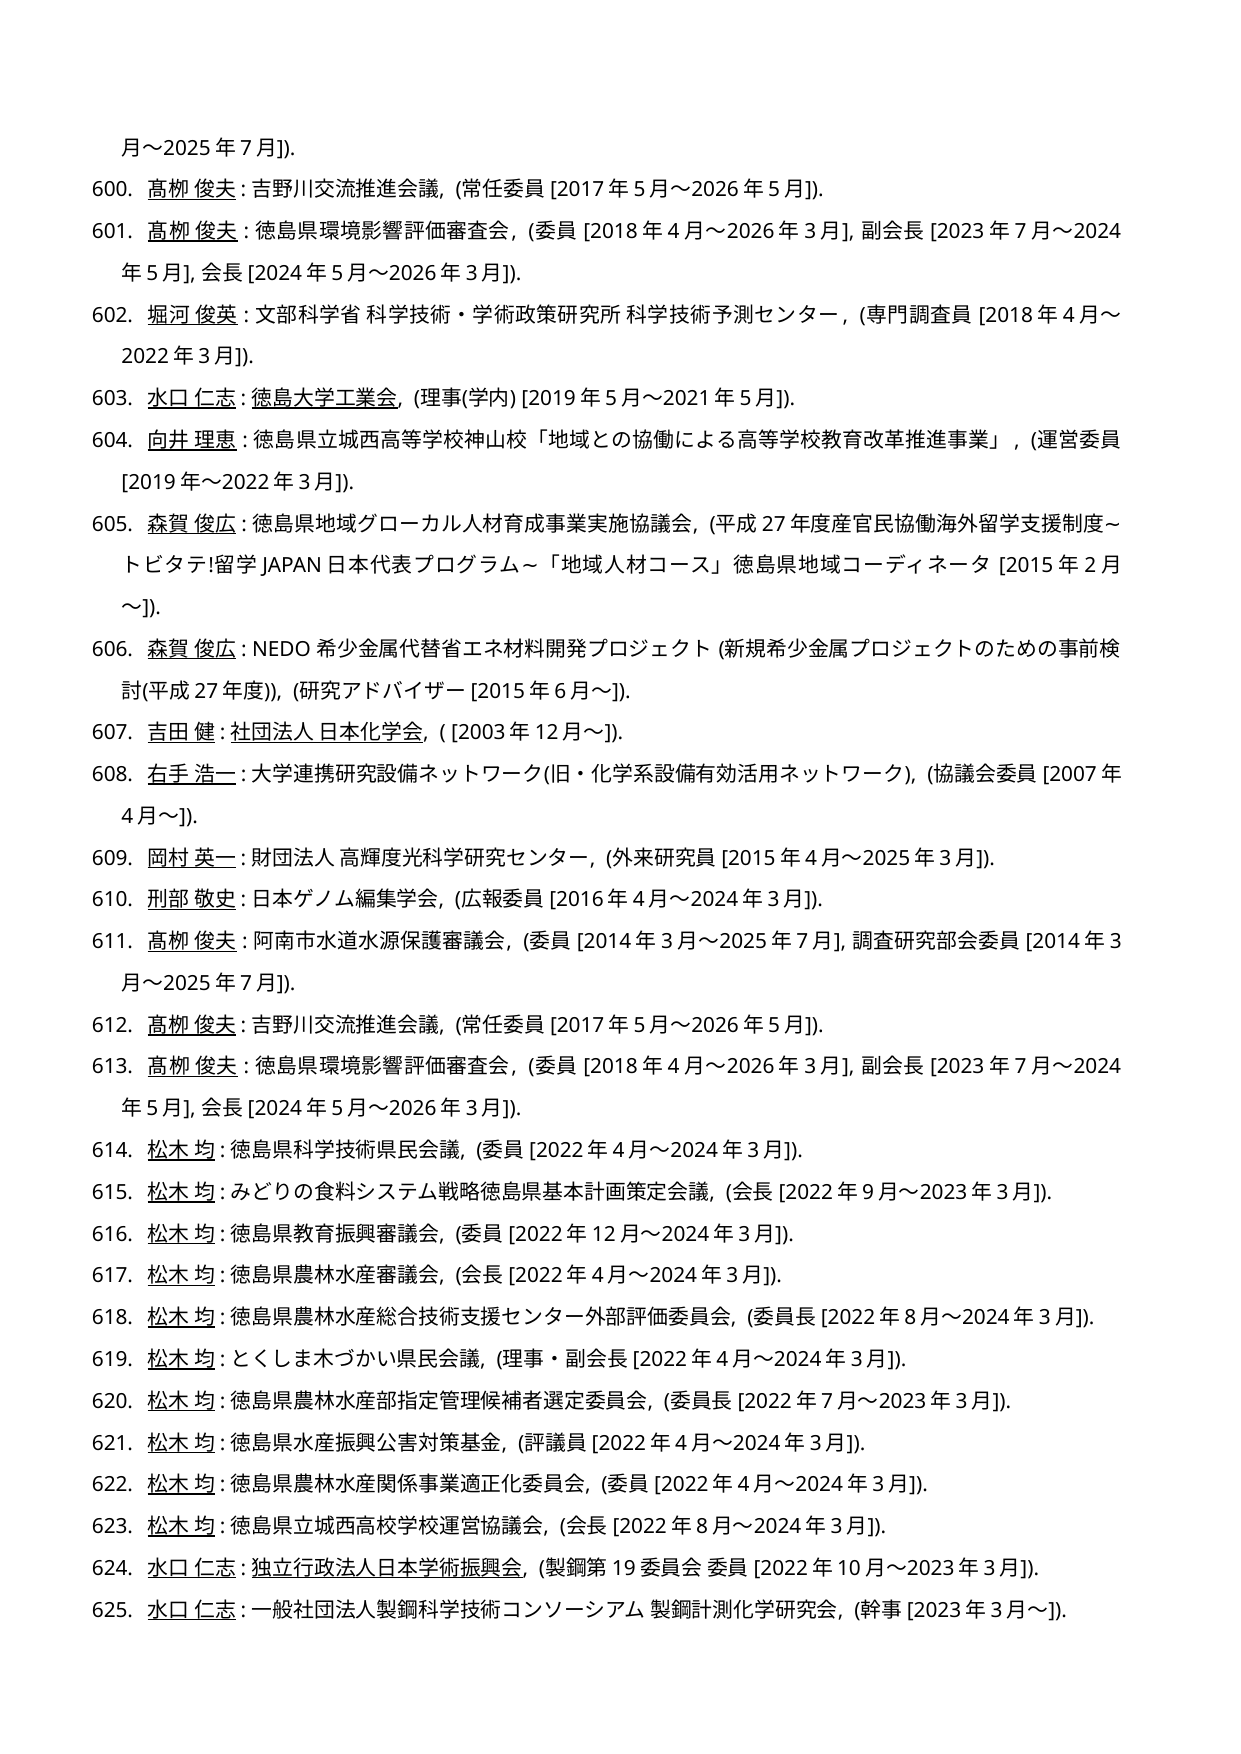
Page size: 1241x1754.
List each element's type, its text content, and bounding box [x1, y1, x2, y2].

list 吉田 健 : 社団法人 日本化学会, ( [2003年12月〜]). [92, 710, 1122, 752]
list 松木 均 : 徳島県農林水産関係事業適正化委員会, (委員 [2022年4月〜2024年3月]). [92, 1462, 1122, 1503]
list 松木 均 : 徳島県立城西高校学校運営協議会, (会長 [2022年8月〜2024年3月]). [92, 1503, 1122, 1545]
list 松木 均 : 徳島県科学技術県民会議, (委員 [2022年4月〜2024年3月]). [92, 1128, 1122, 1169]
list 髙栁 俊夫 : 吉野川交流推進会議, (常任委員 [2017年5月〜2026年5月]). [92, 1002, 1122, 1044]
list 松木 均 : 徳島県水産振興公害対策基金, (評議員 [2022年4月〜2024年3月]). [92, 1420, 1122, 1462]
list 岡村 英一 : 財団法人 高輝度光科学研究センター, (外来研究員 [2015年4月〜2025年3月]). [92, 835, 1122, 877]
list 森賀 俊広 : 徳島県地域グローカル人材育成事業実施協議会, (平成27年度産官民協働海外留学支援制度∼トビタテ!留学JAPAN日本代表プログラム∼「地域人材コース」徳島県地域コーディネータ [2015年2月〜]). [92, 501, 1122, 626]
list 水口 仁志 : 独立行政法人日本学術振興会, (製鋼第19委員会 委員 [2022年10月〜2023年3月]). [92, 1545, 1122, 1587]
list 向井 理恵 : 徳島県立城西高等学校神山校「地域との協働による高等学校教育改革推進事業」, (運営委員 [2019年〜2022年3月]). [92, 417, 1122, 501]
list 右手 浩一 : 大学連携研究設備ネットワーク(旧・化学系設備有効活用ネットワーク), (協議会委員 [2007年4月〜]). [92, 752, 1122, 835]
list 水口 仁志 : 徳島大学工業会, (理事(学内) [2019年5月〜2021年5月]). [92, 376, 1122, 417]
list 髙栁 俊夫 : 阿南市水道水源保護審議会, (委員 [2014年3月〜2025年7月], 調査研究部会委員 [2014年3月〜2025年7月]). [92, 919, 1122, 1002]
list 松木 均 : 徳島県農林水産審議会, (会長 [2022年4月〜2024年3月]). [92, 1253, 1122, 1295]
list 髙栁 俊夫 : 徳島県環境影響評価審査会, (委員 [2018年4月〜2026年3月], 副会長 [2023年7月〜2024年5月], 会長 [2024年5月〜2026年3月]). [92, 1044, 1122, 1128]
list 松木 均 : とくしま木づかい県民会議, (理事・副会長 [2022年4月〜2024年3月]). [92, 1336, 1122, 1378]
list 森賀 俊広 : NEDO 希少金属代替省エネ材料開発プロジェクト (新規希少金属プロジェクトのための事前検討(平成27年度)), (研究アドバイザー [2015年6月〜]). [92, 626, 1122, 710]
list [92, 125, 1122, 167]
list 松木 均 : 徳島県農林水産総合技術支援センター外部評価委員会, (委員長 [2022年8月〜2024年3月]). [92, 1295, 1122, 1336]
list 堀河 俊英 : 文部科学省 科学技術・学術政策研究所 科学技術予測センター, (専門調査員 [2018年4月〜2022年3月]). [92, 292, 1122, 376]
list 松木 均 : 徳島県農林水産部指定管理候補者選定委員会, (委員長 [2022年7月〜2023年3月]). [92, 1378, 1122, 1420]
list 松木 均 : 徳島県教育振興審議会, (委員 [2022年12月〜2024年3月]). [92, 1211, 1122, 1253]
list 水口 仁志 : 一般社団法人製鋼科学技術コンソーシアム 製鋼計測化学研究会, (幹事 [2023年3月〜]). [92, 1587, 1122, 1629]
list 松木 均 : みどりの食料システム戦略徳島県基本計画策定会議, (会長 [2022年9月〜2023年3月]). [92, 1169, 1122, 1211]
list 髙栁 俊夫 : 吉野川交流推進会議, (常任委員 [2017年5月〜2026年5月]). [92, 167, 1122, 209]
list 刑部 敬史 : 日本ゲノム編集学会, (広報委員 [2016年4月〜2024年3月]). [92, 877, 1122, 919]
list 髙栁 俊夫 : 徳島県環境影響評価審査会, (委員 [2018年4月〜2026年3月], 副会長 [2023年7月〜2024年5月], 会長 [2024年5月〜2026年3月]). [92, 209, 1122, 292]
